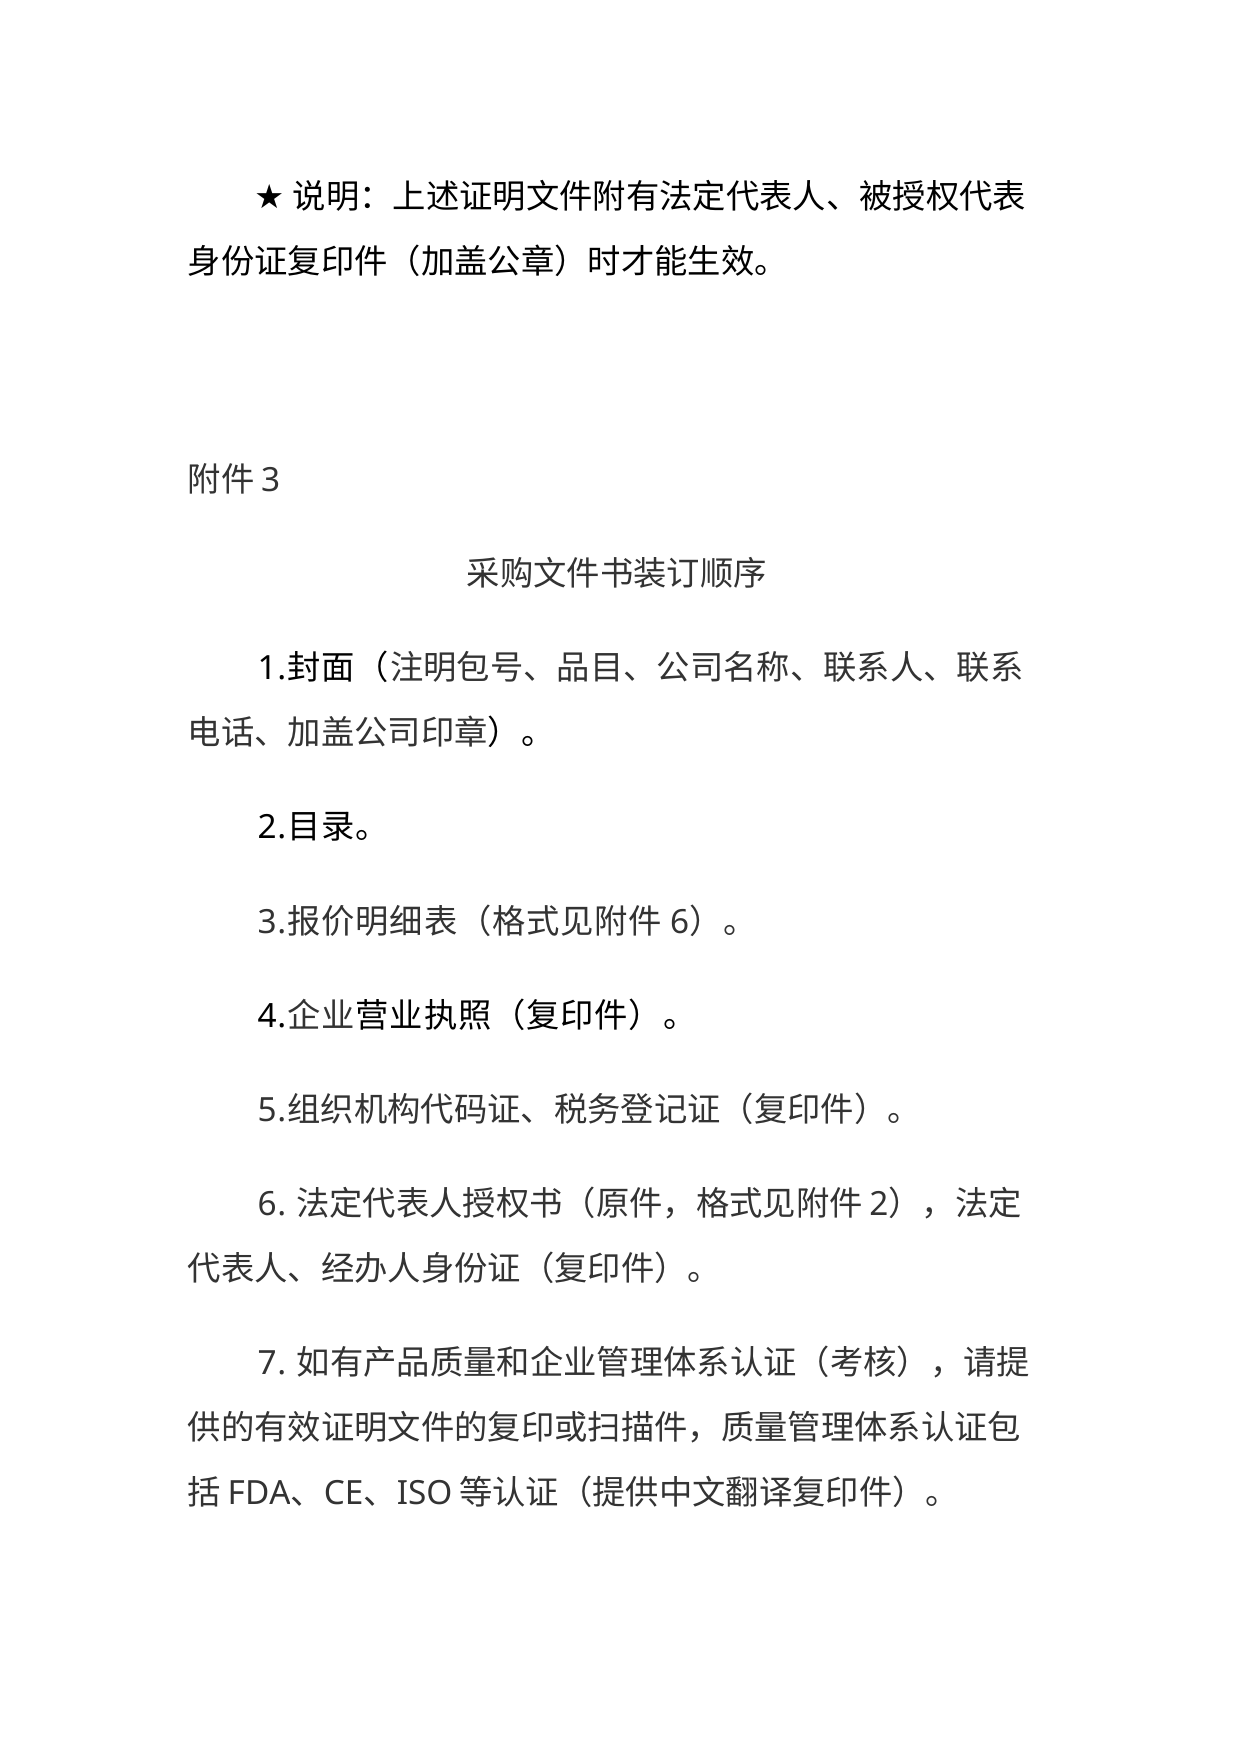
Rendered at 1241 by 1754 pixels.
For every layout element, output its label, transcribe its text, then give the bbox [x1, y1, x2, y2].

text 1.封面（注明包号、品目、公司名称、联系人、联系电话、加盖公司印章）。 [187, 633, 1053, 763]
text 附件3 [187, 444, 936, 509]
text 6. 法定代表人授权书（原件，格式见附件2），法定代表人、经办人身份证（复印件）。 [187, 1169, 1053, 1299]
text 2.目录。 [187, 792, 1053, 857]
text ★ 说明：上述证明文件附有法定代表人、被授权代表身份证复印件（加盖公章）时才能生效。 [187, 162, 1053, 292]
text 5.组织机构代码证、税务登记证（复印件）。 [187, 1074, 1053, 1139]
text 采购文件书装订顺序 [187, 539, 1053, 604]
text 3.报价明细表（格式见附件6）。 [187, 886, 1053, 951]
text 4.企业营业执照（复印件）。 [187, 980, 1053, 1045]
text 7. 如有产品质量和企业管理体系认证（考核），请提供的有效证明文件的复印或扫描件，质量管理体系认证包括FDA、CE、ISO等认证（提供中文翻译复印件）。 [187, 1328, 1053, 1523]
